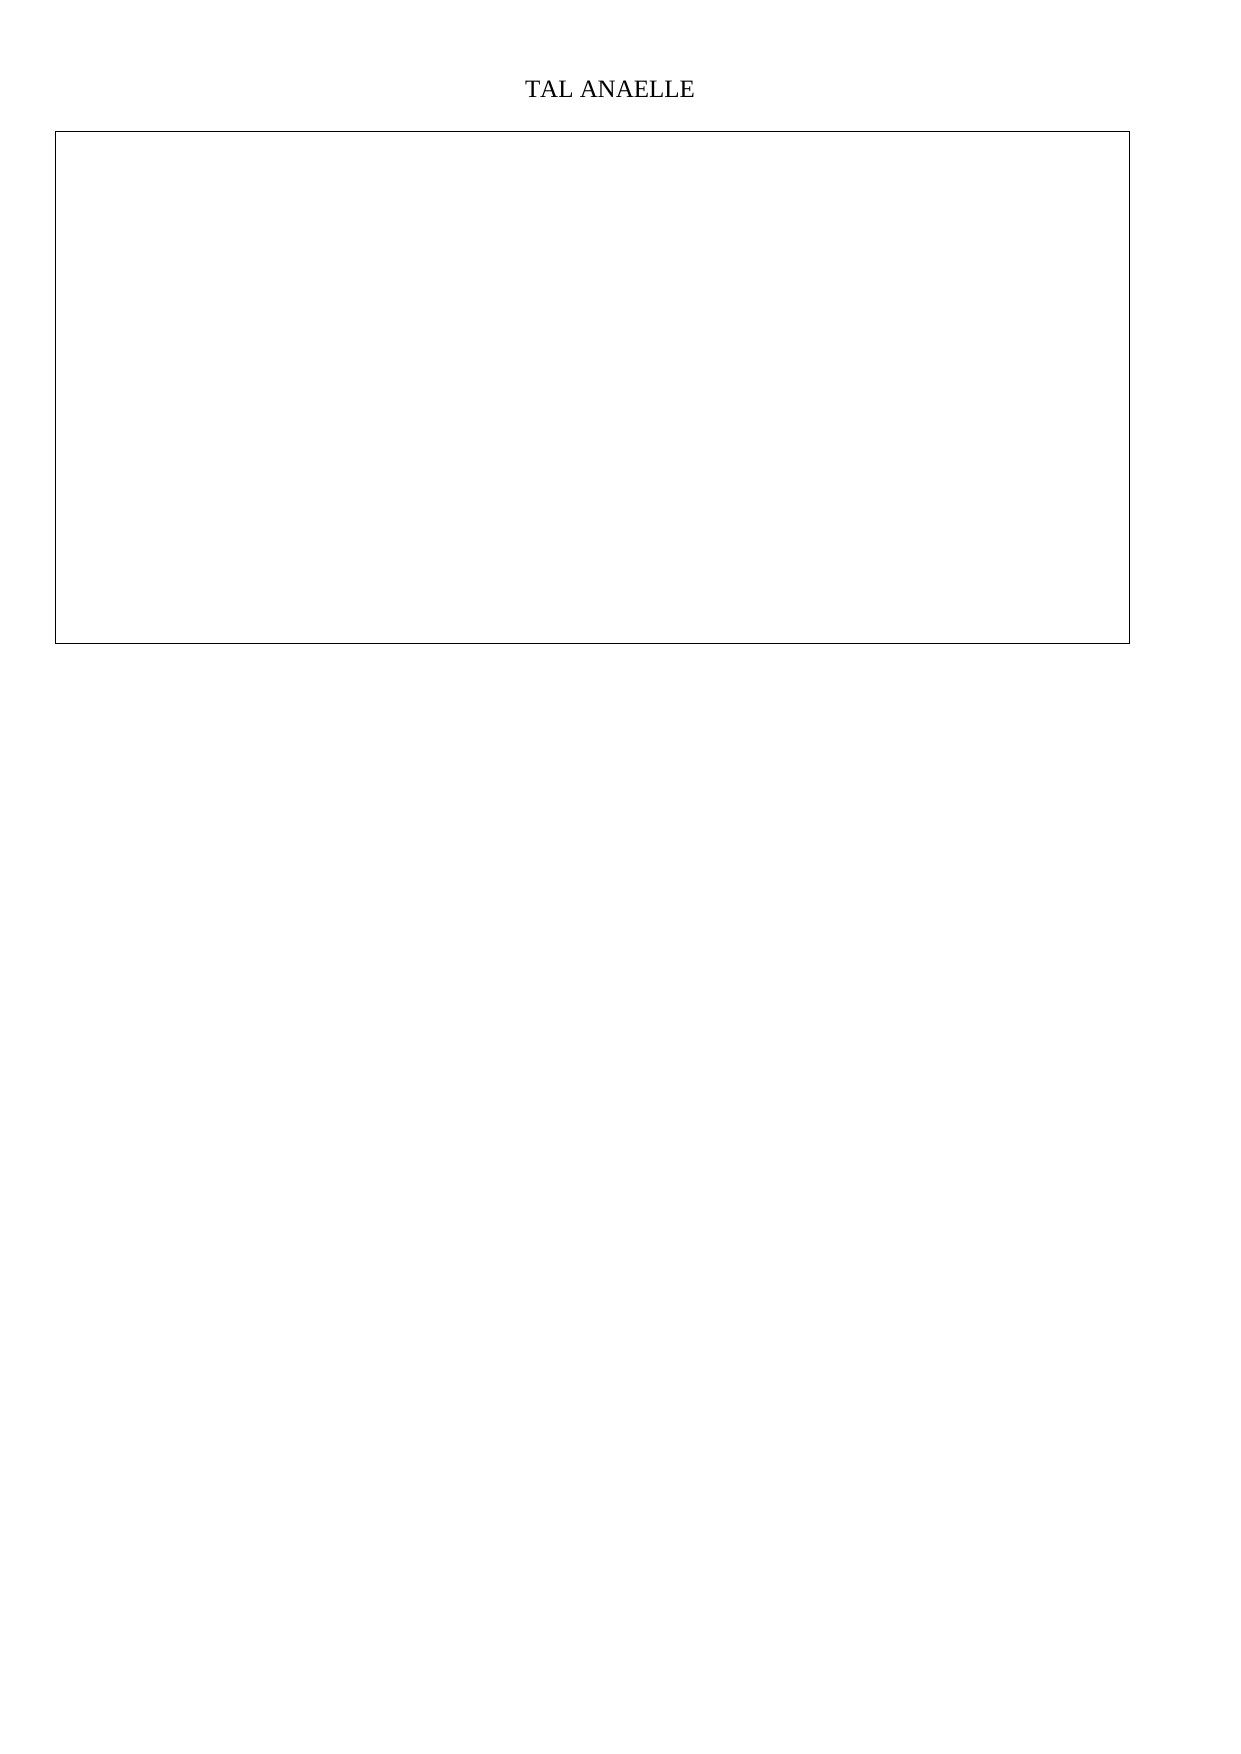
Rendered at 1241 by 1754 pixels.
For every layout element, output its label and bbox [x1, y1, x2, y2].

table_cell [56, 132, 1129, 643]
